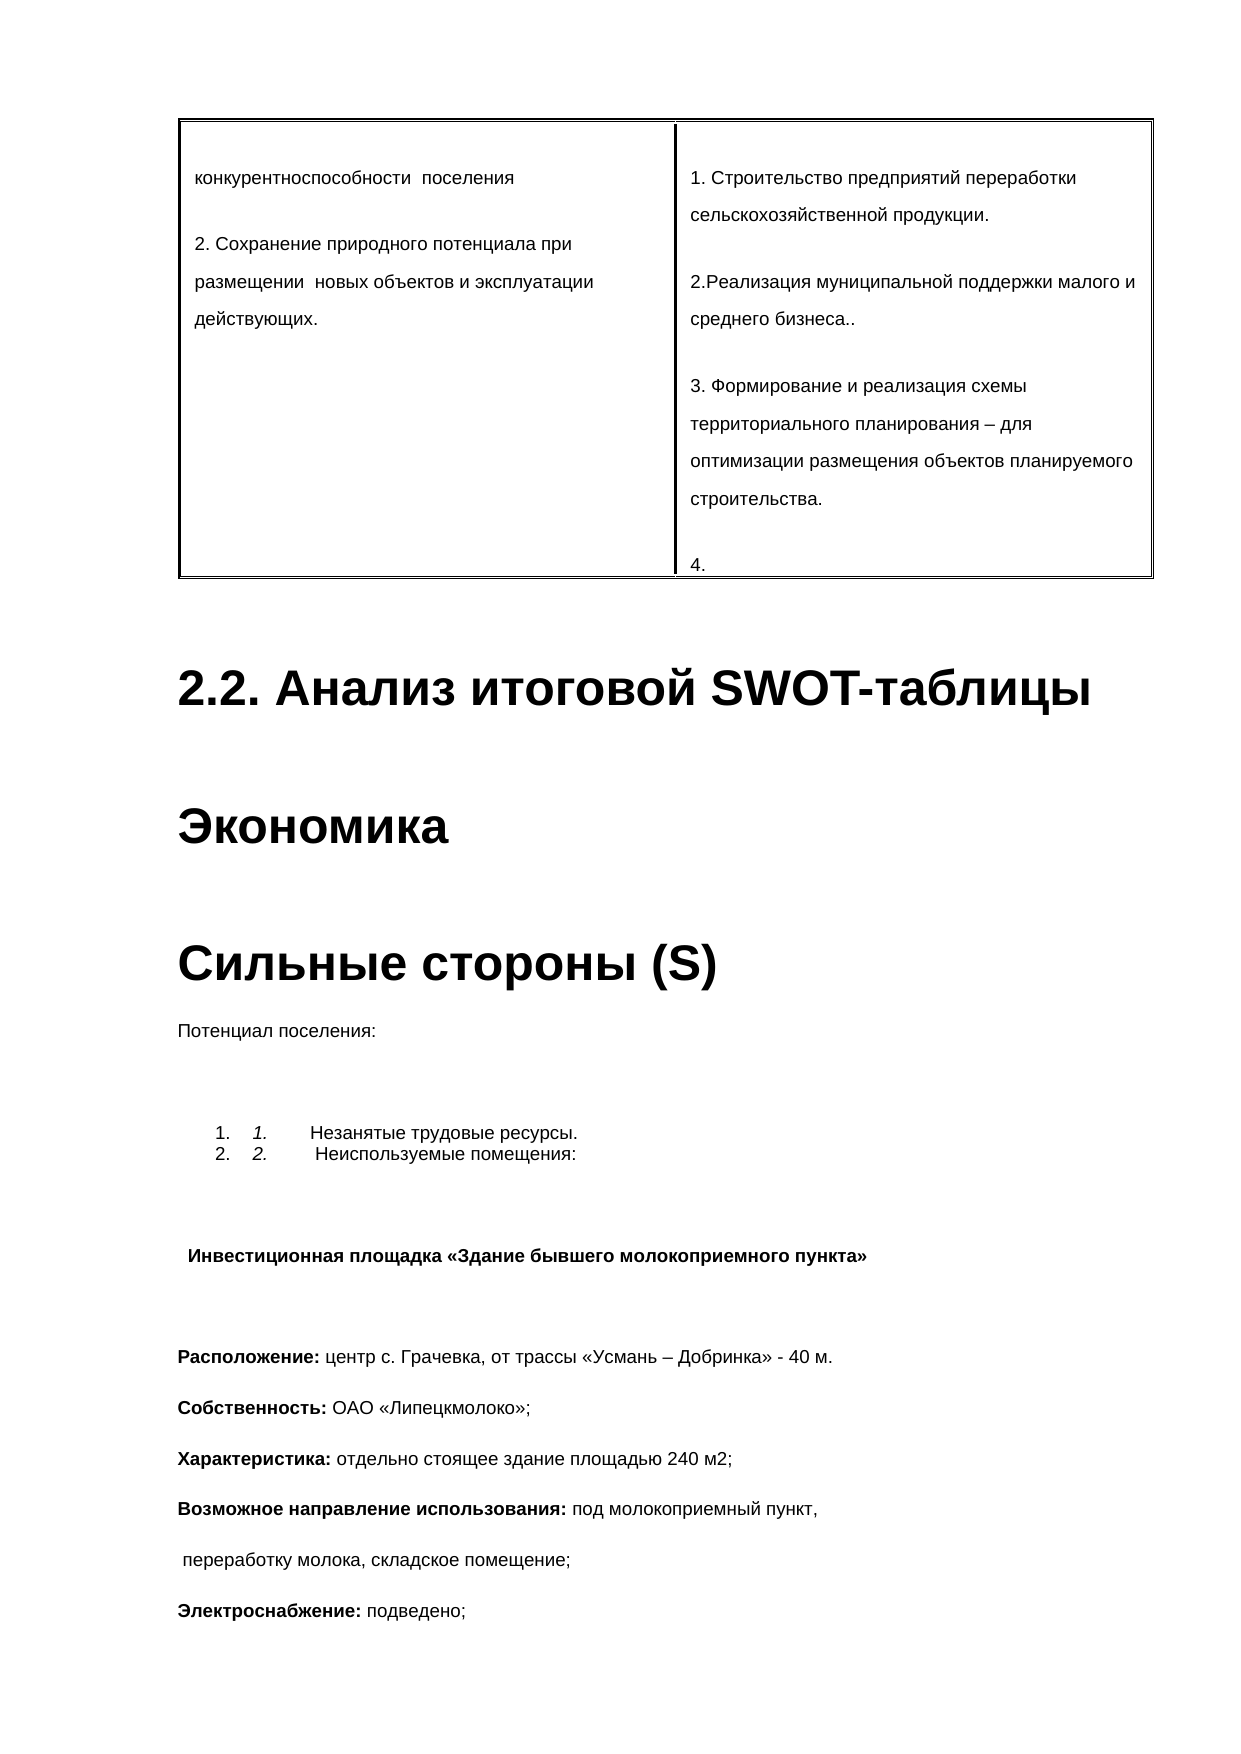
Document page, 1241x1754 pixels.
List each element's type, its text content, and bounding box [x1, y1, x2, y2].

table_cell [675, 122, 1151, 576]
text Характеристика: отдельно стоящее здание площадью 240 м2; [177, 1447, 1152, 1469]
text Инвестиционная площадка «Здание бывшего молокоприемного пункта» [177, 1244, 1152, 1266]
text Экономика [177, 796, 1152, 853]
text Возможное направление использования: под молокоприемный пункт, [177, 1498, 1152, 1520]
text Сильные стороны (S) [177, 933, 1152, 991]
text Потенциал поселения: [177, 1020, 1152, 1042]
text Расположение: центр с. Грачевка, от трассы «Усмань – Добринка» - 40 м. [177, 1346, 1152, 1368]
list 1. Незанятые трудовые ресурсы. [215, 1122, 1152, 1143]
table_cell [181, 122, 675, 576]
text 2.2. Анализ итоговой SWOT-таблицы [177, 659, 1152, 716]
list 2. Неиспользуемые помещения: [215, 1143, 1152, 1165]
text переработку молока, складское помещение; [177, 1549, 1152, 1571]
text Собственность: ОАО «Липецкмолоко»; [177, 1397, 1152, 1418]
text Электроснабжение: подведено; [177, 1600, 1152, 1621]
